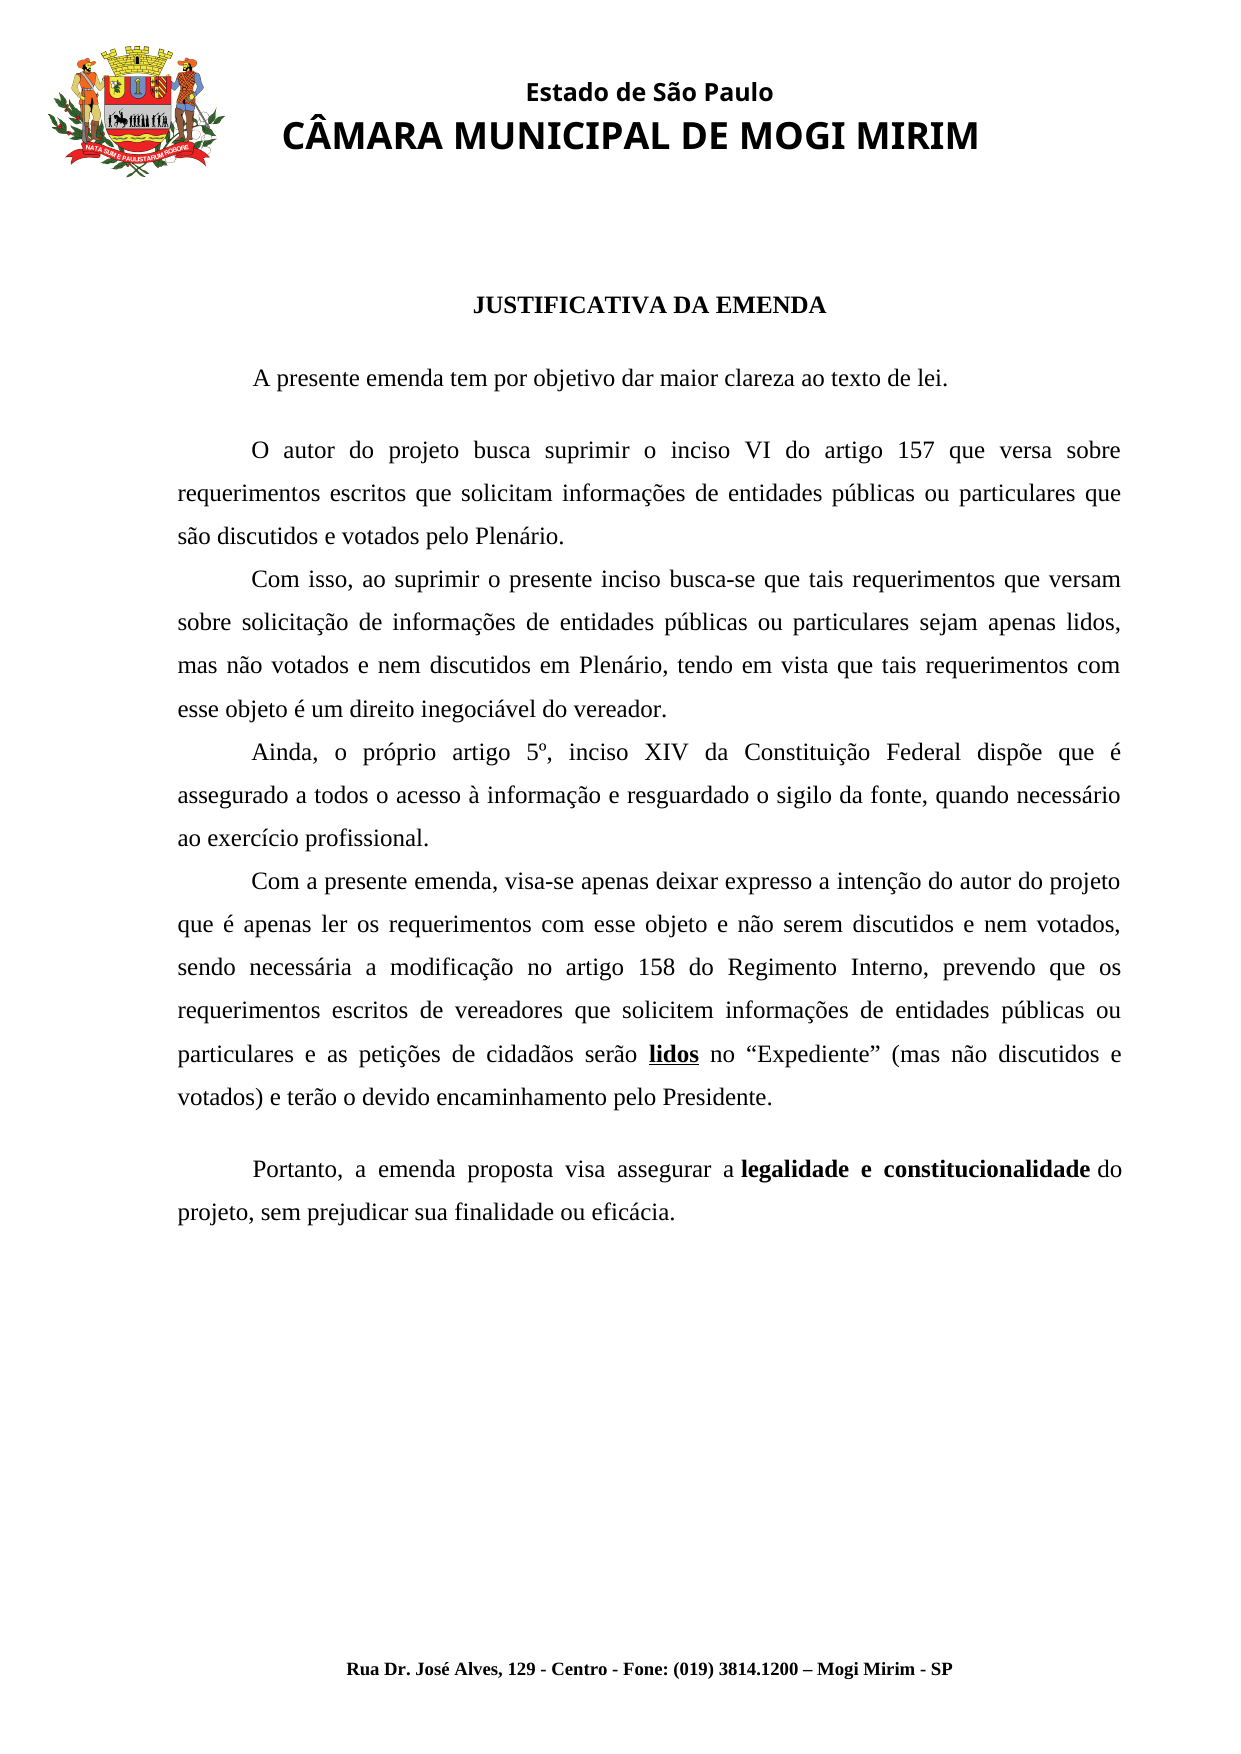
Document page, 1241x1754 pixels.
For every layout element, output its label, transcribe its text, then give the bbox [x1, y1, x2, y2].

text A presente emenda tem por objetivo dar maior clareza ao texto de lei. [177, 363, 1122, 391]
text Com isso, ao suprimir o presente inciso busca-se que tais requerimentos que versam sobre solicitação de informações de entidades públicas ou particulares sejam apenas lidos, mas não votados e nem discutidos em Plenário, tendo em vista que tais requerimentos com esse objeto é um direito inegociável do vereador. [177, 564, 1122, 722]
picture [25, 34, 246, 189]
text Com a presente emenda, visa-se apenas deixar expresso a intenção do autor do projeto que é apenas ler os requerimentos com esse objeto e não serem discutidos e nem votados, sendo necessária a modificação no artigo 158 do Regimento Interno, prevendo que os requerimentos escritos de vereadores que solicitem informações de entidades públicas ou particulares e as petições de cidadãos serão lidos no “Expediente” (mas não discutidos e votados) e terão o devido encaminhamento pelo Presidente. [177, 866, 1122, 1111]
text Portanto, a emenda proposta visa assegurar a legalidade e constitucionalidade do projeto, sem prejudicar sua finalidade ou eficácia. [177, 1154, 1122, 1226]
text Ainda, o próprio artigo 5º, inciso XIV da Constituição Federal dispõe que é assegurado a todos o acesso à informação e resguardado o sigilo da fonte, quando necessário ao exercício profissional. [177, 737, 1122, 852]
text O autor do projeto busca suprimir o inciso VI do artigo 157 que versa sobre requerimentos escritos que solicitam informações de entidades públicas ou particulares que são discutidos e votados pelo Plenário. [177, 435, 1122, 550]
subtitle JUSTIFICATIVA DA EMENDA [177, 290, 1122, 319]
